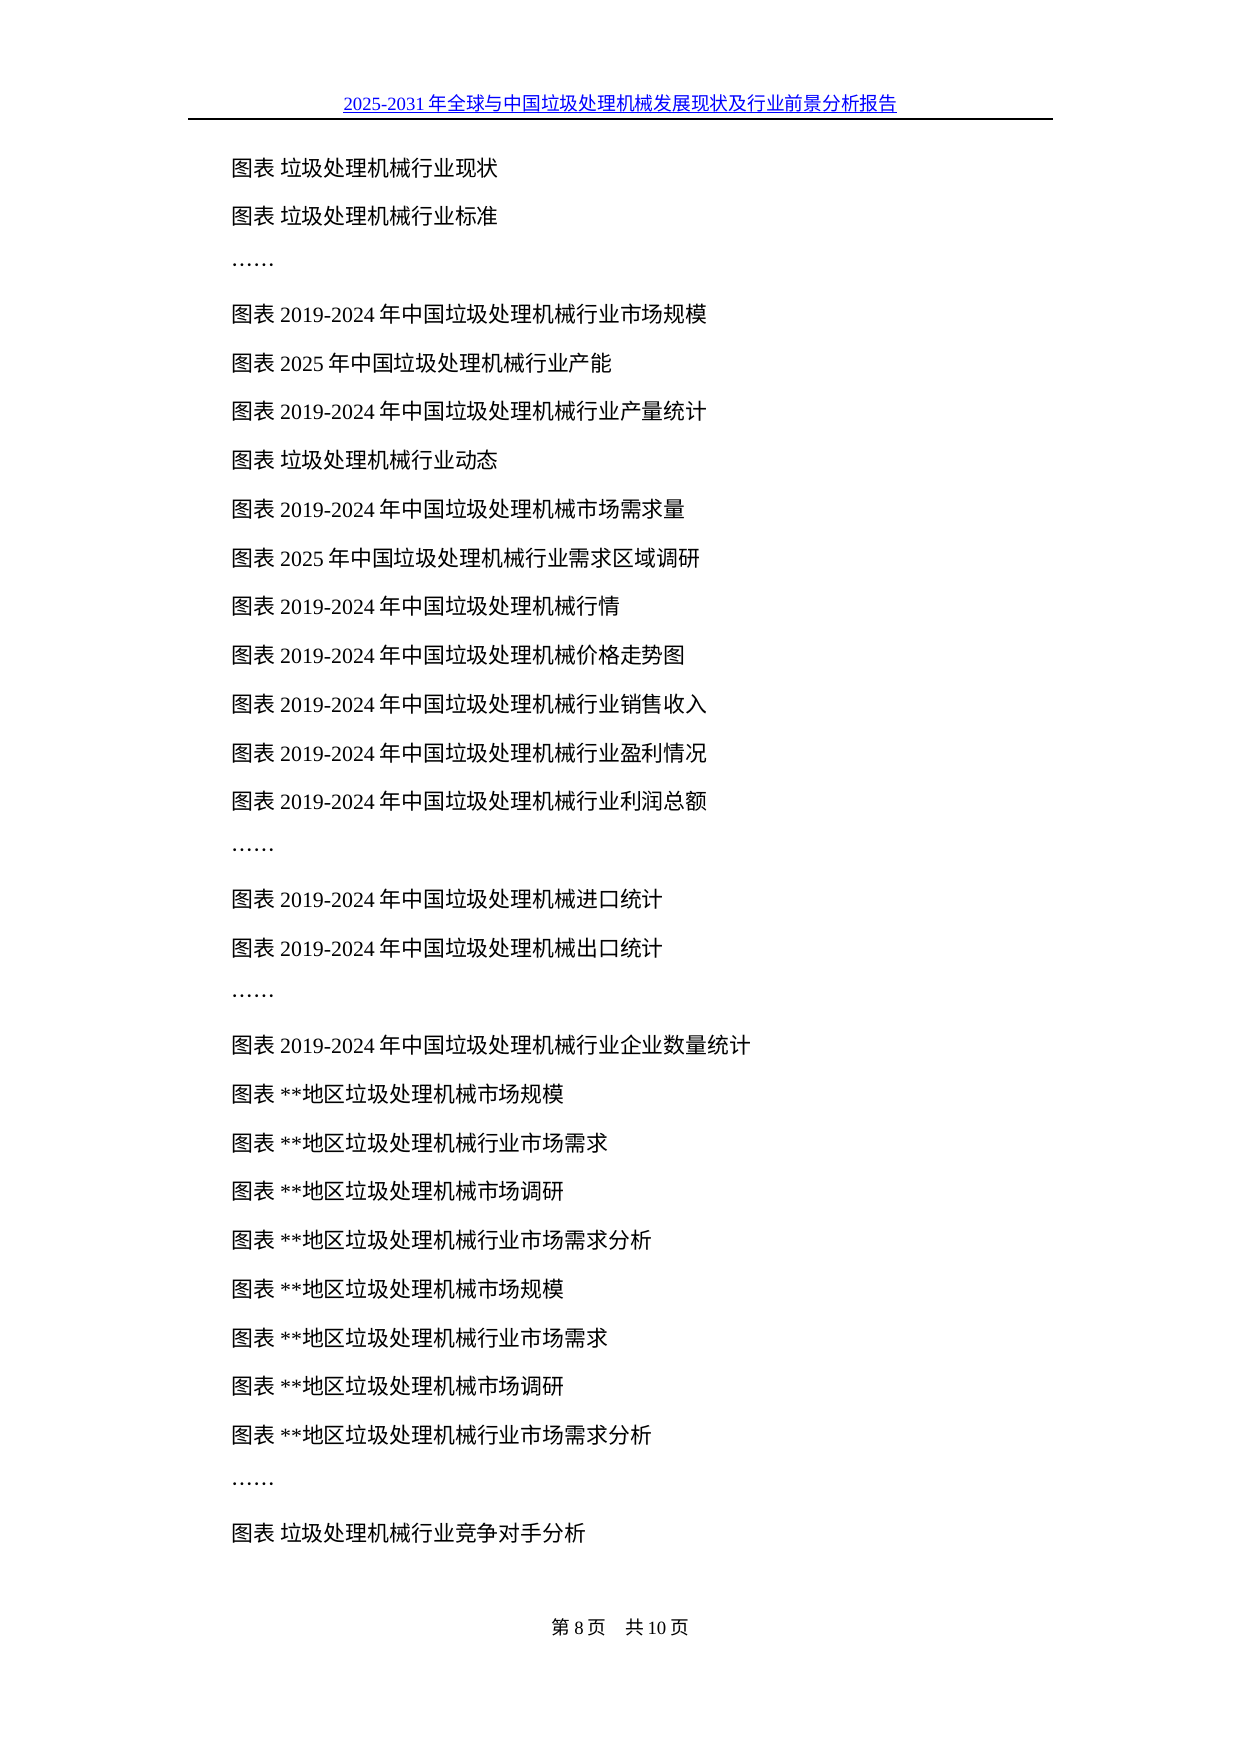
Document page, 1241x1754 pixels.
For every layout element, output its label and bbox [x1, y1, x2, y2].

text [187, 150, 1053, 1548]
